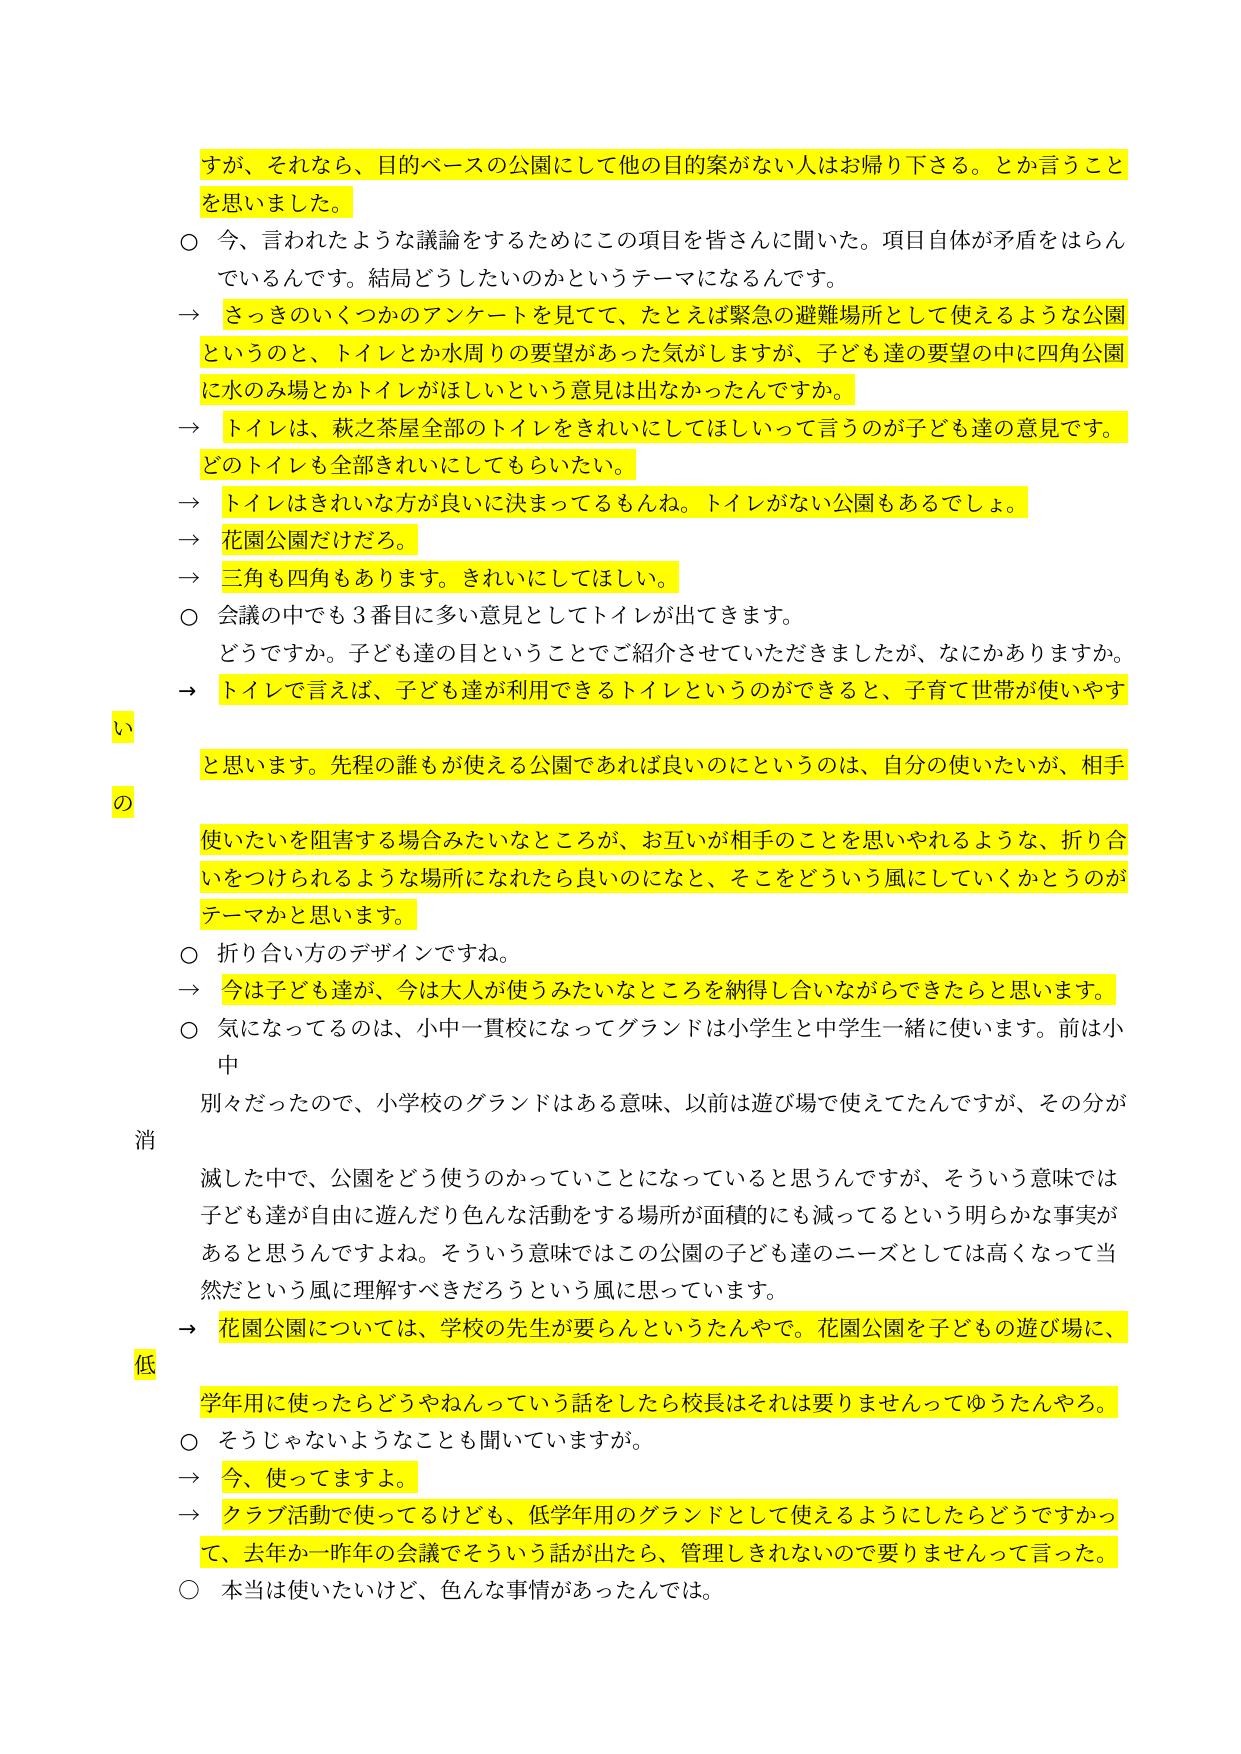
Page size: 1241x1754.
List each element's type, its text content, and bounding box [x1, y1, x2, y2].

text て、去年か一昨年の会議でそういう話が出たら、管理しきれないので要りませんって言った。 [112, 1533, 1128, 1571]
text 然だという風に理解すべきだろうという風に思っています。 [134, 1271, 1128, 1308]
text → トイレは、萩之茶屋全部のトイレをきれいにしてほしいって言うのが子ども達の意見です。どのトイレも全部きれいにしてもらいたい。 [112, 408, 1128, 483]
text → クラブ活動で使ってるけども、低学年用のグランドとして使えるようにしたらどうですかっ [112, 1496, 1128, 1533]
text 別々だったので、小学校のグランドはある意味、以前は遊び場で使えてたんですが、その分が消 [134, 1083, 1128, 1158]
text → 三角も四角もあります。きれいにしてほしい。 [112, 558, 1128, 596]
text と思います。先程の誰もが使える公園であれば良いのにというのは、自分の使いたいが、相手の [112, 746, 1128, 821]
list そうじゃないようなことも聞いていますが。 [179, 1421, 1128, 1458]
text → 花園公園については、学校の先生が要らんというたんやで。花園公園を子どもの遊び場に、低 [134, 1308, 1128, 1383]
text 子ども達が自由に遊んだり色んな活動をする場所が面積的にも減ってるという明らかな事実が [134, 1196, 1128, 1233]
text ○ 本当は使いたいけど、色んな事情があったんでは。 [112, 1571, 1128, 1608]
list 会議の中でも３番目に多い意見としてトイレが出てきます。 [179, 596, 1128, 633]
text 使いたいを阻害する場合みたいなところが、お互いが相手のことを思いやれるような、折り合いをつけられるような場所になれたら良いのになと、そこをどういう風にしていくかとうのがテーマかと思います。 [200, 893, 1128, 933]
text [112, 146, 1128, 221]
text どうですか。子ども達の目ということでご紹介させていただきましたが、なにかありますか。 [217, 633, 1128, 671]
text → トイレで言えば、子ども達が利用できるトイレというのができると、子育て世帯が使いやすい [112, 671, 1128, 746]
text → 花園公園だけだろ。 [112, 521, 1128, 558]
text 滅した中で、公園をどう使うのかっていことになっていると思うんですが、そういう意味では [134, 1158, 1128, 1196]
list 今、言われたような議論をするためにこの項目を皆さんに聞いた。項目自体が矛盾をはらんでいるんです。結局どうしたいのかというテーマになるんです。 [179, 221, 1128, 296]
text あると思うんですよね。そういう意味ではこの公園の子ども達のニーズとしては高くなって当 [134, 1233, 1128, 1271]
text 学年用に使ったらどうやねんっていう話をしたら校長はそれは要りませんってゆうたんやろ。 [112, 1383, 1128, 1421]
list 折り合い方のデザインですね。 [179, 933, 1128, 971]
text → さっきのいくつかのアンケートを見てて、たとえば緊急の避難場所として使えるような公園というのと、トイレとか水周りの要望があった気がしますが、子ども達の要望の中に四角公園に水のみ場とかトイレがほしいという意見は出なかったんですか。 [112, 296, 1128, 408]
text → 今、使ってますよ。 [112, 1458, 1128, 1496]
text → 今は子ども達が、今は大人が使うみたいなところを納得し合いながらできたらと思います。 [112, 971, 1128, 1008]
text → トイレはきれいな方が良いに決まってるもんね。トイレがない公園もあるでしょ。 [112, 483, 1128, 521]
list 気になってるのは、小中一貫校になってグランドは小学生と中学生一緒に使います。前は小中 [179, 1008, 1128, 1083]
